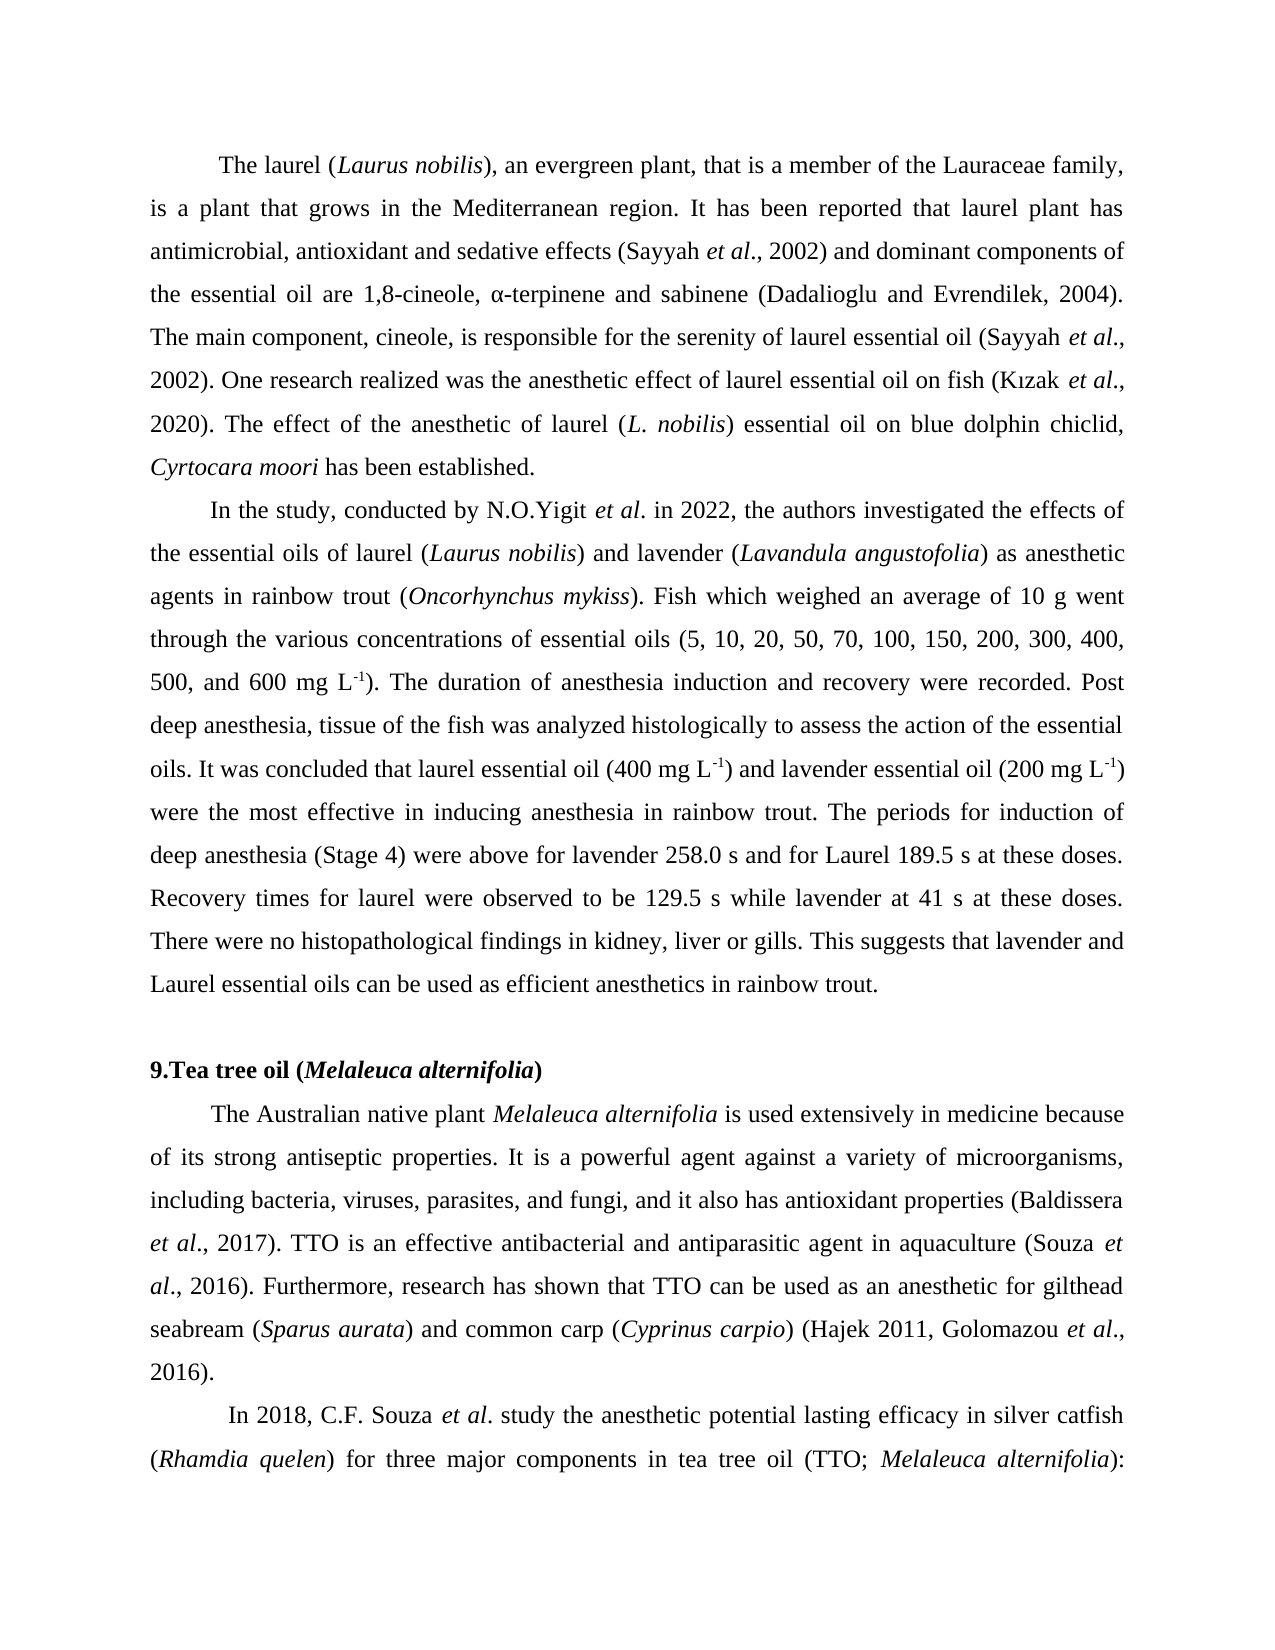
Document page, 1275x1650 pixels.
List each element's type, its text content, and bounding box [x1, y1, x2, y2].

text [150, 1401, 1125, 1472]
text 9.Tea tree oil (Melaleuca alternifolia) [150, 1056, 1125, 1084]
text In the study, conducted by N.O.Yigit et al. in 2022, the authors investigated the effects of the essential oils of laurel (Laurus nobilis) and lavender (Lavandula angustofolia) as anesthetic agents in rainbow trout (Oncorhynchus mykiss). Fish which weighed an average of 10 g went through the various concentrations of essential oils (5, 10, 20, 50, 70, 100, 150, 200, 300, 400, 500, and 600 mg L-1). The duration of anesthesia induction and recovery were recorded. Post deep anesthesia, tissue of the fish was analyzed histologically to assess the action of the essential oils. It was concluded that laurel essential oil (400 mg L-1) and lavender essential oil (200 mg L-1) were the most effective in inducing anesthesia in rainbow trout. The periods for induction of deep anesthesia (Stage 4) were above for lavender 258.0 s and for Laurel 189.5 s at these doses. Recovery times for laurel were observed to be 129.5 s while lavender at 41 s at these doses. There were no histopathological findings in kidney, liver or gills. This suggests that lavender and Laurel essential oils can be used as efficient anesthetics in rainbow trout. [150, 495, 1125, 998]
text The Australian native plant Melaleuca alternifolia is used extensively in medicine because of its strong antiseptic properties. It is a powerful agent against a variety of microorganisms, including bacteria, viruses, parasites, and fungi, and it also has antioxidant properties (Baldissera et al., 2017). TTO is an effective antibacterial and antiparasitic agent in aquaculture (Souza et al., 2016). Furthermore, research has shown that TTO can be used as an anesthetic for gilthead seabream (Sparus aurata) and common carp (Cyprinus carpio) (Hajek 2011, Golomazou et al., 2016). [150, 1099, 1125, 1386]
text The laurel (Laurus nobilis), an evergreen plant, that is a member of the Lauraceae family, is a plant that grows in the Mediterranean region. It has been reported that laurel plant has antimicrobial, antioxidant and sedative effects (Sayyah et al., 2002) and dominant components of the essential oil are 1,8-cineole, α-terpinene and sabinene (Dadalioglu and Evrendilek, 2004). The main component, cineole, is responsible for the serenity of laurel essential oil (Sayyah et al., 2002). One research realized was the anesthetic effect of laurel essential oil on fish (Kızak et al., 2020). The effect of the anesthetic of laurel (L. nobilis) essential oil on blue dolphin chiclid, Cyrtocara moori has been established. [150, 150, 1125, 481]
